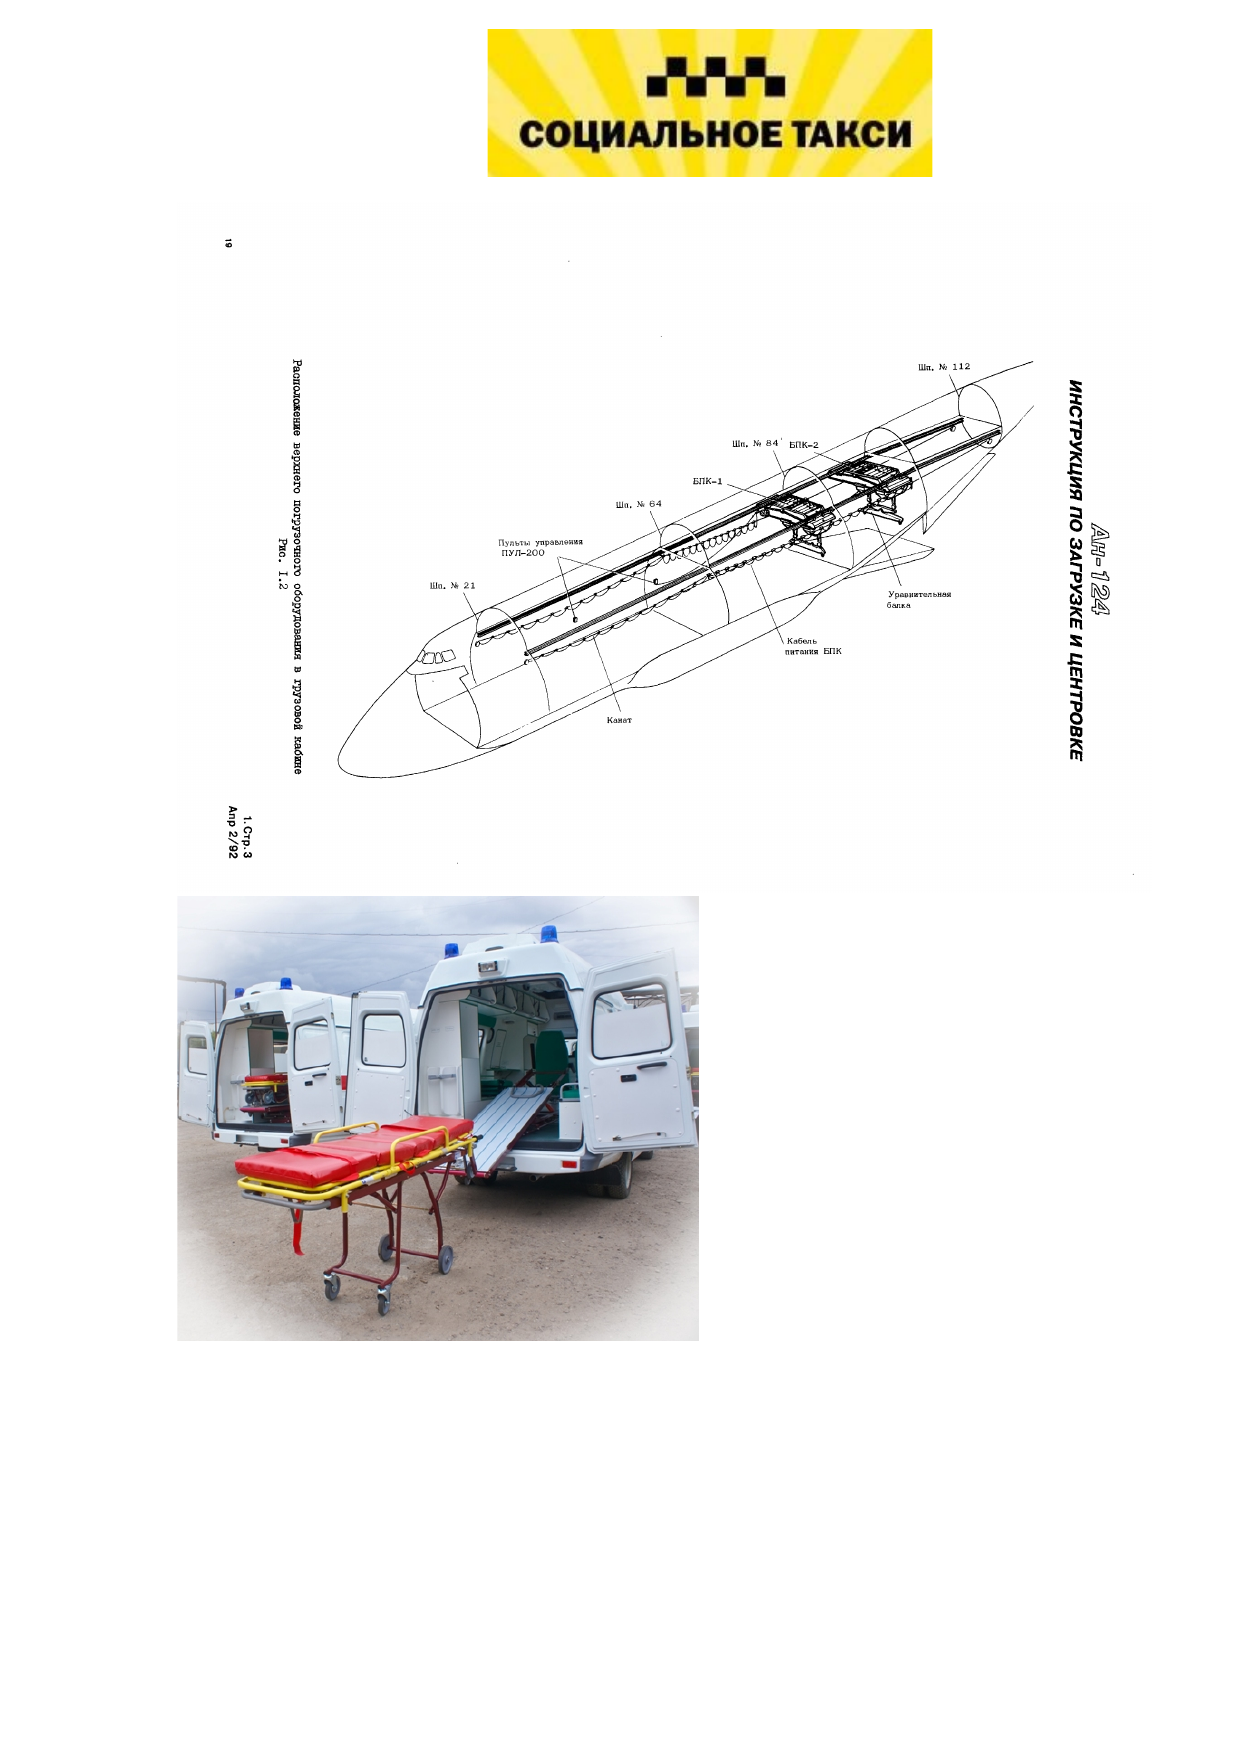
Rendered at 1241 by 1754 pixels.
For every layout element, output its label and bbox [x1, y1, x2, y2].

picture [177, 896, 699, 1341]
picture [487, 29, 933, 177]
